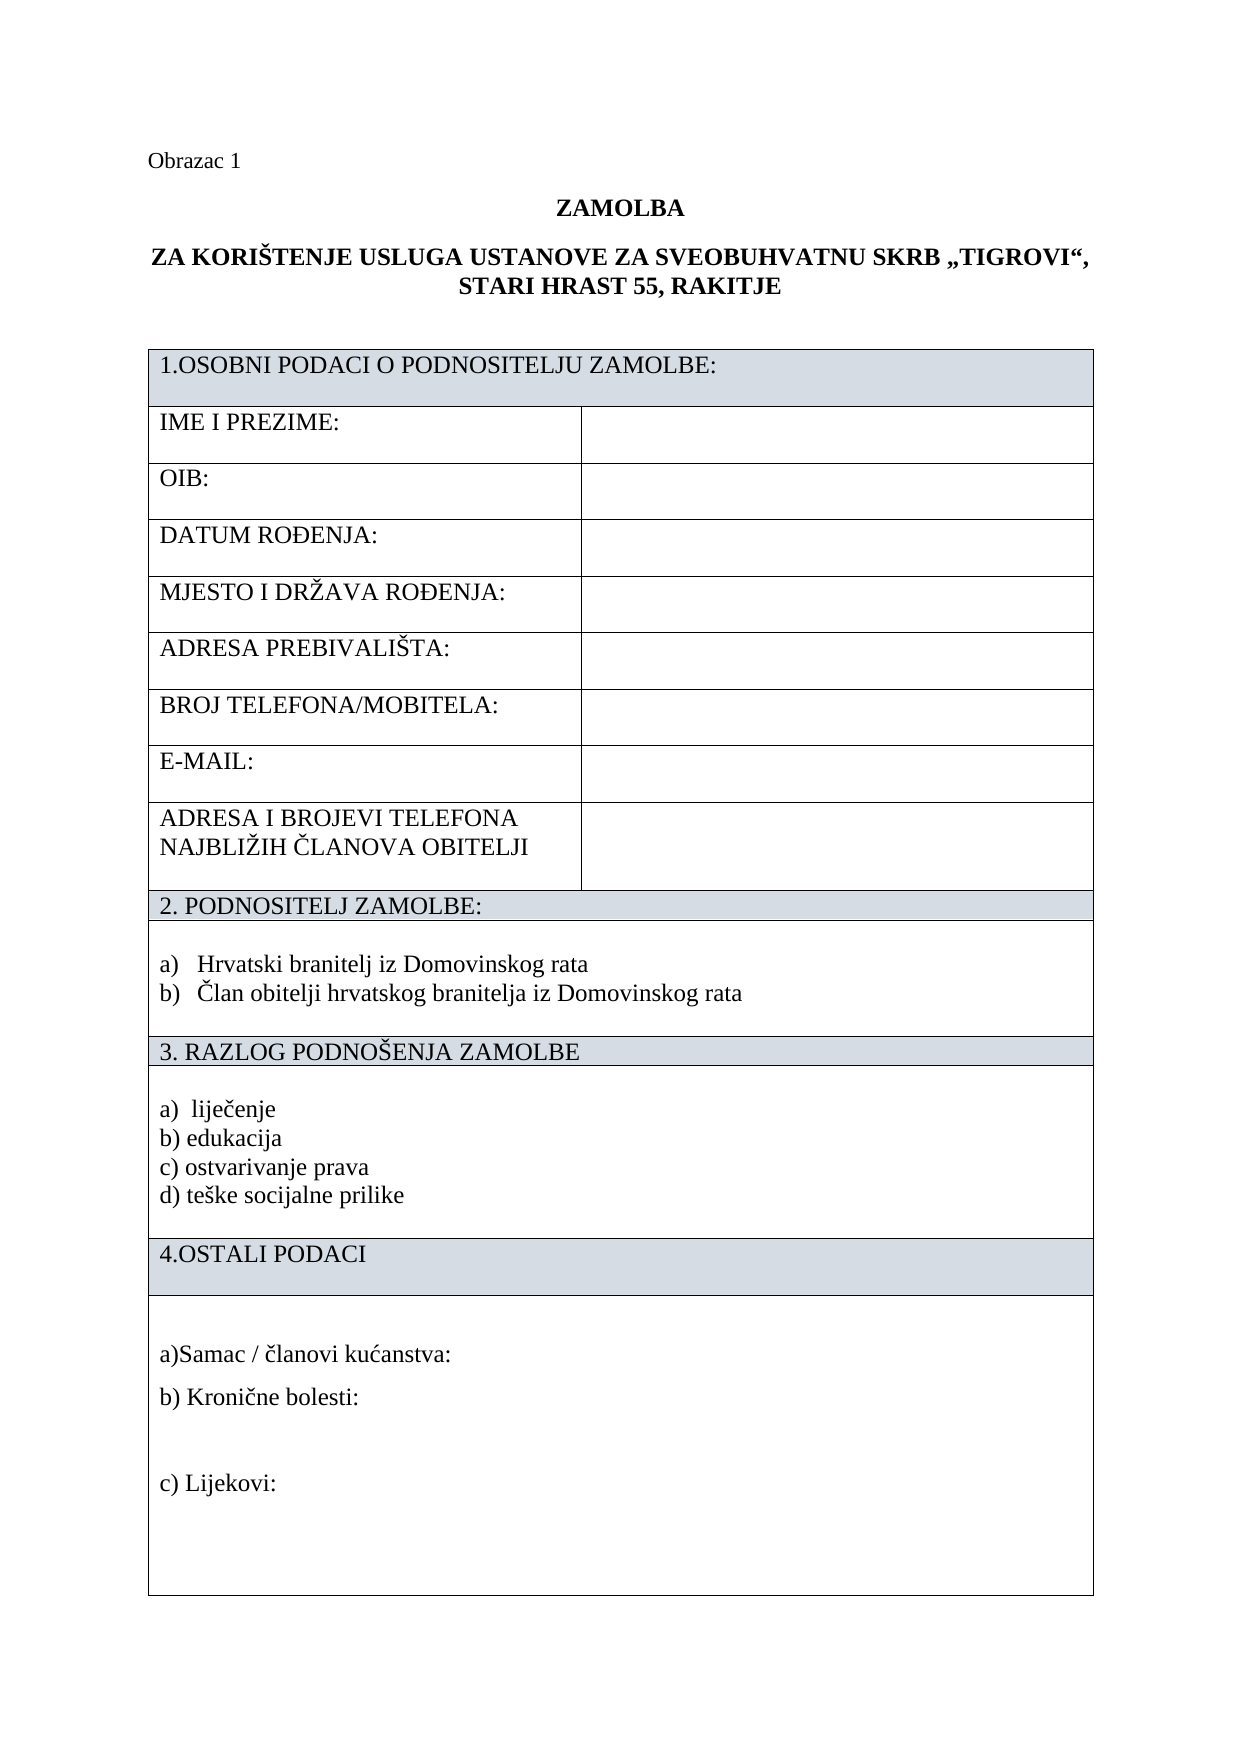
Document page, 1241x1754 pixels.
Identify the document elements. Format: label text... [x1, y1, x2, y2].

table_header 1.OSOBNI PODACI O PODNOSITELJU ZAMOLBE: [149, 350, 1093, 406]
table_cell IME I PREZIME: [149, 407, 581, 462]
table_cell DATUM ROĐENJA: [149, 520, 581, 576]
table_cell [582, 803, 1093, 890]
table_cell [582, 690, 1093, 745]
table_cell 4.OSTALI PODACI [149, 1239, 1093, 1295]
table_cell MJESTO I DRŽAVA ROĐENJA: [149, 577, 581, 632]
table_cell 2. PODNOSITELJ ZAMOLBE: [149, 891, 1093, 919]
table_cell OIB: [149, 464, 581, 519]
text ZA KORIŠTENJE USLUGA USTANOVE ZA SVEOBUHVATNU SKRB „TIGROVI“, [148, 242, 1093, 271]
table_cell a)Samac / članovi kućanstva: b) Kronične bolesti: c) Lijekovi: [149, 1296, 1093, 1594]
table_cell a) liječenje b) edukacija c) ostvarivanje prava d) teške socijalne prilike [149, 1066, 1093, 1238]
table_cell ADRESA PREBIVALIŠTA: [149, 633, 581, 689]
text ZAMOLBA [148, 193, 1093, 221]
table_cell ADRESA I BROJEVI TELEFONA NAJBLIŽIH ČLANOVA OBITELJI [149, 803, 581, 890]
text Obrazac 1 [148, 148, 1093, 174]
table_cell 3. RAZLOG PODNOŠENJA ZAMOLBE [149, 1037, 1093, 1065]
table_cell [582, 520, 1093, 576]
table_cell Hrvatski branitelj iz Domovinskog rata Član obitelji hrvatskog branitelja iz Domovinskog rata [149, 921, 1093, 1036]
table_cell [582, 407, 1093, 462]
text STARI HRAST 55, RAKITJE [148, 271, 1093, 300]
table_cell [582, 633, 1093, 689]
table_cell [582, 464, 1093, 519]
table_cell BROJ TELEFONA/MOBITELA: [149, 690, 581, 745]
table_cell E-MAIL: [149, 746, 581, 802]
table_cell [582, 746, 1093, 802]
table_cell [582, 577, 1093, 632]
